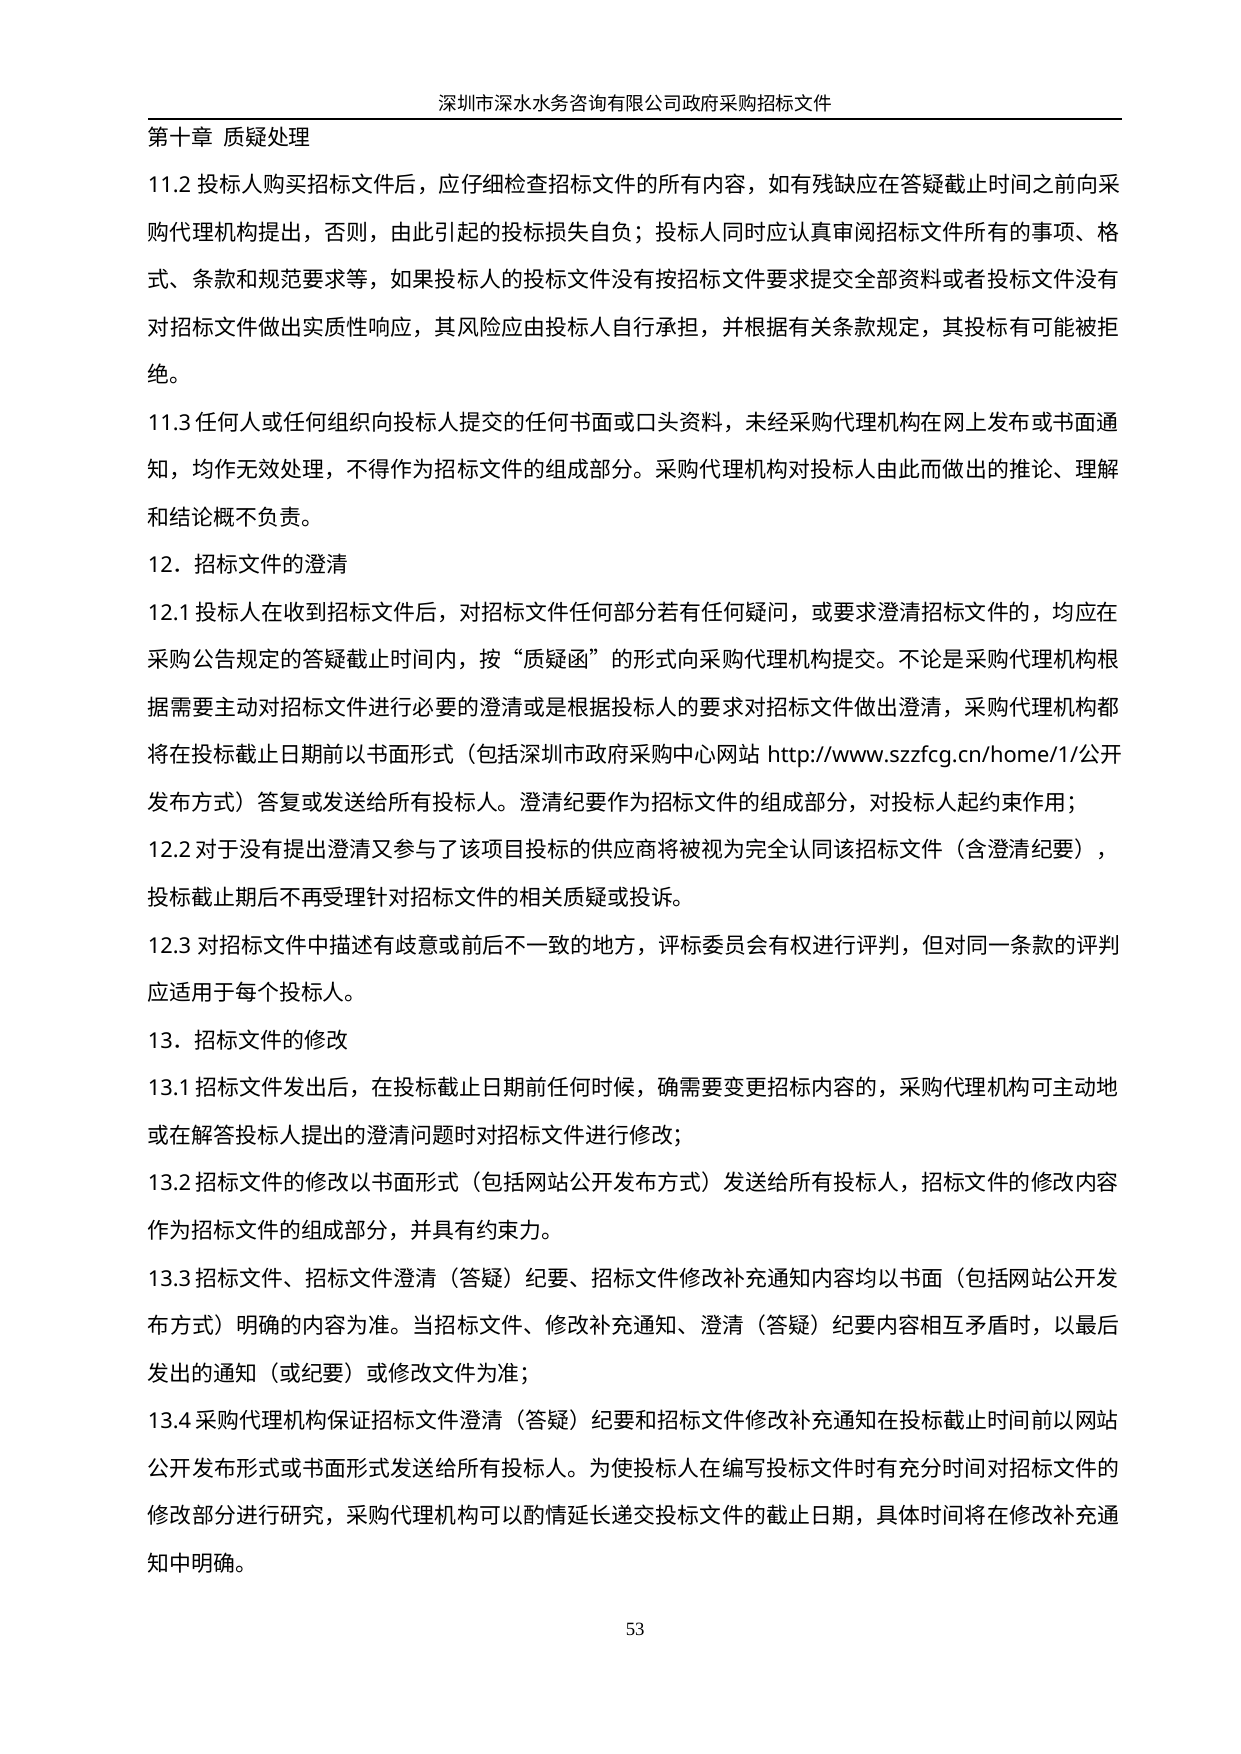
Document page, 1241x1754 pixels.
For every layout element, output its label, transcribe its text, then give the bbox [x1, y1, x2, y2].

text 13.2招标文件的修改以书面形式（包括网站公开发布方式）发送给所有投标人，招标文件的修改内容作为招标文件的组成部分，并具有约束力。 [148, 1165, 1122, 1245]
text 11.3任何人或任何组织向投标人提交的任何书面或口头资料，未经采购代理机构在网上发布或书面通知，均作无效处理，不得作为招标文件的组成部分。采购代理机构对投标人由此而做出的推论、理解和结论概不负责。 [148, 404, 1122, 531]
text 12.3 对招标文件中描述有歧意或前后不一致的地方，评标委员会有权进行评判，但对同一条款的评判应适用于每个投标人。 [148, 928, 1122, 1007]
text 13.3招标文件、招标文件澄清（答疑）纪要、招标文件修改补充通知内容均以书面（包括网站公开发布方式）明确的内容为准。当招标文件、修改补充通知、澄清（答疑）纪要内容相互矛盾时，以最后发出的通知（或纪要）或修改文件为准； [148, 1261, 1122, 1387]
text 11.2 投标人购买招标文件后，应仔细检查招标文件的所有内容，如有残缺应在答疑截止时间之前向采购代理机构提出，否则，由此引起的投标损失自负；投标人同时应认真审阅招标文件所有的事项、格式、条款和规范要求等，如果投标人的投标文件没有按招标文件要求提交全部资料或者投标文件没有对招标文件做出实质性响应，其风险应由投标人自行承担，并根据有关条款规定，其投标有可能被拒绝。 [148, 167, 1122, 389]
text 12.1投标人在收到招标文件后，对招标文件任何部分若有任何疑问，或要求澄清招标文件的，均应在采购公告规定的答疑截止时间内，按“质疑函”的形式向采购代理机构提交。不论是采购代理机构根据需要主动对招标文件进行必要的澄清或是根据投标人的要求对招标文件做出澄清，采购代理机构都将在投标截止日期前以书面形式（包括深圳市政府采购中心网站http://www.szzfcg.cn/home/1/公开发布方式）答复或发送给所有投标人。澄清纪要作为招标文件的组成部分，对投标人起约束作用； [148, 595, 1122, 817]
text 13.4采购代理机构保证招标文件澄清（答疑）纪要和招标文件修改补充通知在投标截止时间前以网站公开发布形式或书面形式发送给所有投标人。为使投标人在编写投标文件时有充分时间对招标文件的修改部分进行研究，采购代理机构可以酌情延长递交投标文件的截止日期，具体时间将在修改补充通知中明确。 [148, 1403, 1122, 1577]
text 13.1招标文件发出后，在投标截止日期前任何时候，确需要变更招标内容的，采购代理机构可主动地或在解答投标人提出的澄清问题时对招标文件进行修改； [148, 1070, 1122, 1149]
text 13．招标文件的修改 [148, 1023, 1122, 1054]
text 第十章 质疑处理 [148, 120, 1122, 151]
text 12.2对于没有提出澄清又参与了该项目投标的供应商将被视为完全认同该招标文件（含澄清纪要），投标截止期后不再受理针对招标文件的相关质疑或投诉。 [148, 832, 1122, 912]
text 12．招标文件的澄清 [148, 547, 1122, 579]
